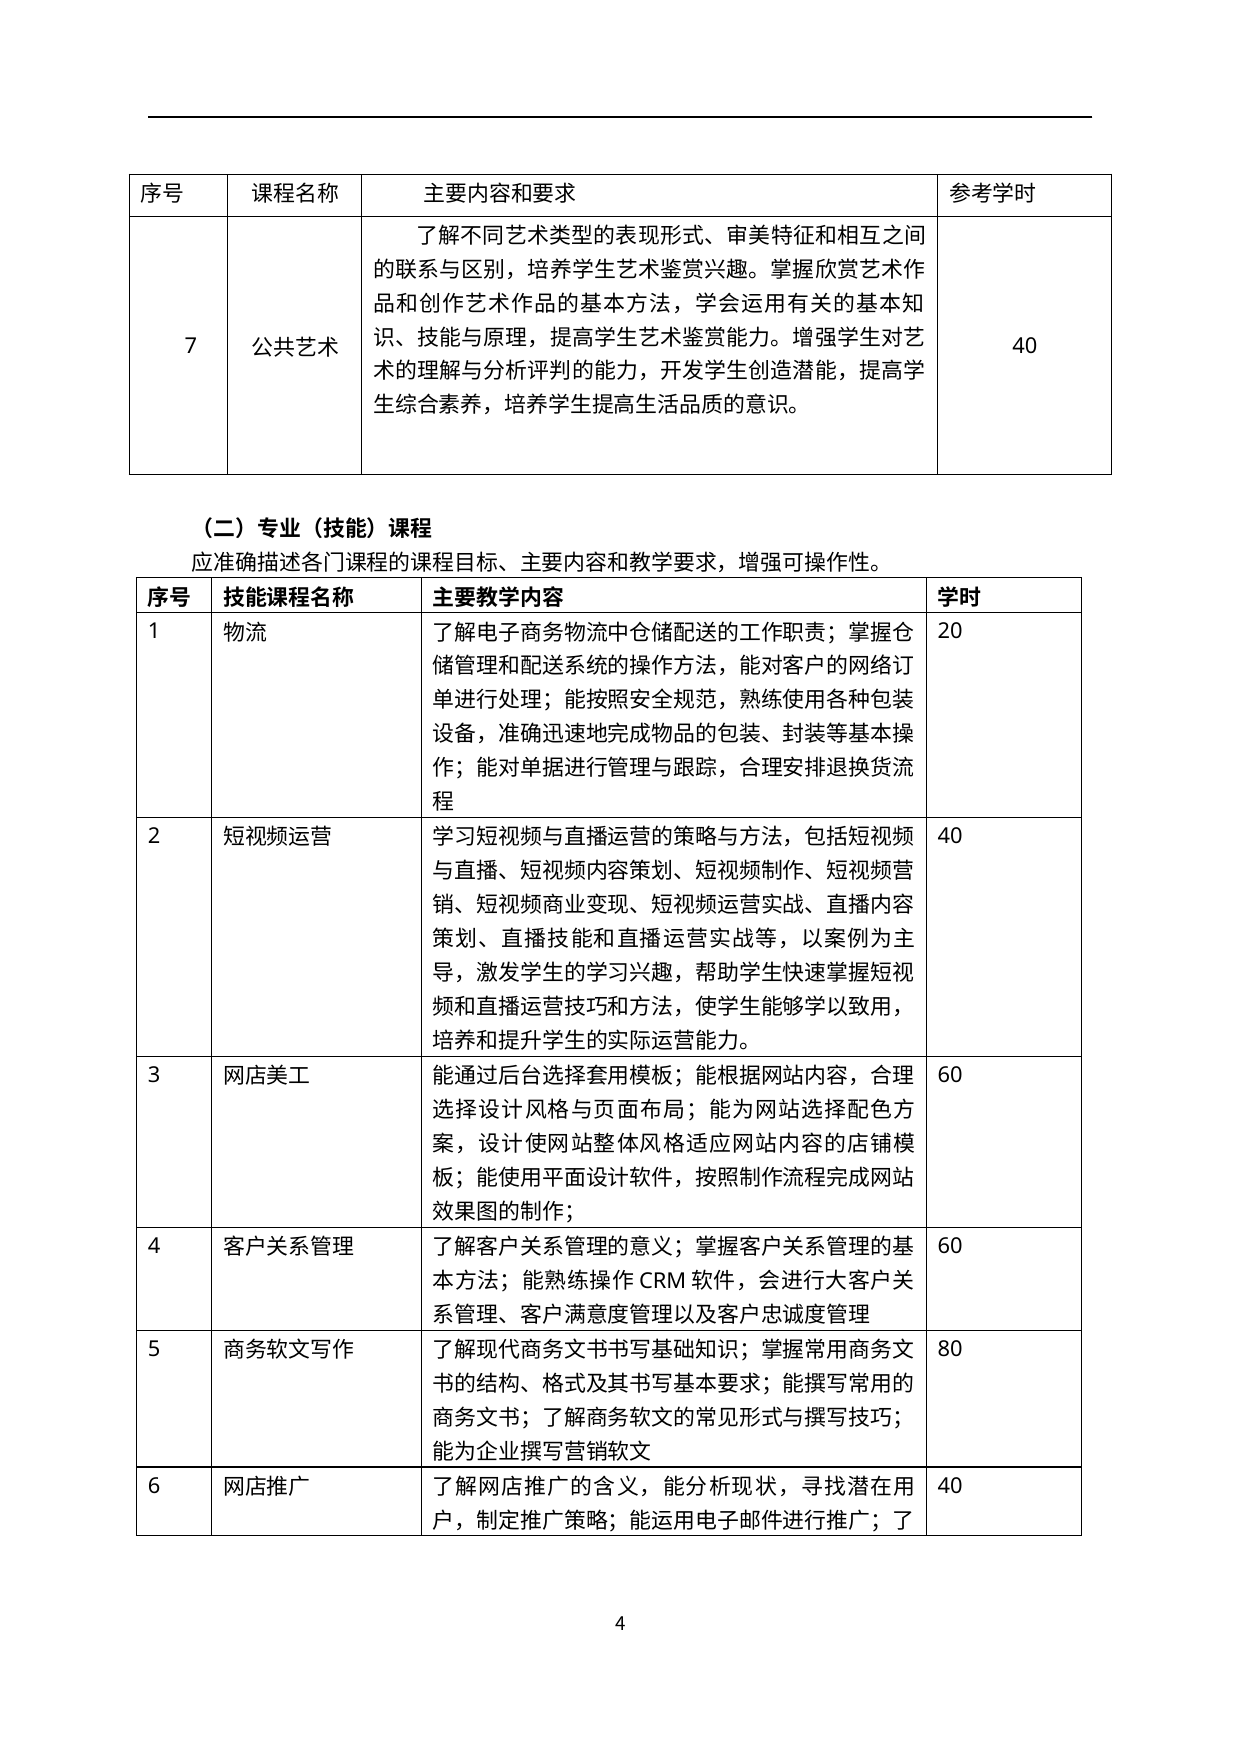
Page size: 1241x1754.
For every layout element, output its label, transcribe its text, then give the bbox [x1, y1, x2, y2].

table_cell 公共艺术 [228, 217, 361, 474]
table_header 主要内容和要求 [362, 175, 937, 216]
table_cell 5 [137, 1331, 211, 1466]
text （二）专业（技能）课程 [192, 509, 1092, 543]
table_cell 能通过后台选择套用模板；能根据网站内容，合理选择设计风格与页面布局；能为网站选择配色方案，设计使网站整体风格适应网站内容的店铺模板；能使用平面设计软件，按照制作流程完成网站效果图的制作； [422, 1057, 926, 1227]
table_header 技能课程名称 [212, 578, 421, 612]
table_cell 1 [137, 613, 211, 817]
table_cell 物流 [212, 613, 421, 817]
table_cell 2 [137, 818, 211, 1056]
table_cell 了解电子商务物流中仓储配送的工作职责；掌握仓储管理和配送系统的操作方法，能对客户的网络订单进行处理；能按照安全规范，熟练使用各种包装设备，准确迅速地完成物品的包装、封装等基本操作；能对单据进行管理与跟踪，合理安排退换货流程 [422, 613, 926, 817]
table_cell 网店推广 [212, 1468, 421, 1535]
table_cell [422, 1468, 926, 1535]
table_cell 商务软文写作 [212, 1331, 421, 1466]
table_cell 60 [927, 1228, 1081, 1329]
table_cell 了解现代商务文书书写基础知识；掌握常用商务文书的结构、格式及其书写基本要求；能撰写常用的商务文书；了解商务软文的常见形式与撰写技巧；能为企业撰写营销软文 [422, 1331, 926, 1466]
table_cell 6 [137, 1468, 211, 1535]
table_header 主要教学内容 [422, 578, 926, 612]
table_cell 学习短视频与直播运营的策略与方法，包括短视频与直播、短视频内容策划、短视频制作、短视频营销、短视频商业变现、短视频运营实战、直播内容策划、直播技能和直播运营实战等，以案例为主导，激发学生的学习兴趣，帮助学生快速掌握短视频和直播运营技巧和方法，使学生能够学以致用，培养和提升学生的实际运营能力。 [422, 818, 926, 1056]
table_cell 60 [927, 1057, 1081, 1227]
table_cell 网店美工 [212, 1057, 421, 1227]
table_cell 40 [938, 217, 1111, 474]
table_cell 了解不同艺术类型的表现形式、审美特征和相互之间的联系与区别，培养学生艺术鉴赏兴趣。掌握欣赏艺术作品和创作艺术作品的基本方法，学会运用有关的基本知识、技能与原理，提高学生艺术鉴赏能力。增强学生对艺术的理解与分析评判的能力，开发学生创造潜能，提高学生综合素养，培养学生提高生活品质的意识。 [362, 217, 937, 474]
table_cell 客户关系管理 [212, 1228, 421, 1329]
text 应准确描述各门课程的课程目标、主要内容和教学要求，增强可操作性。 [192, 543, 1092, 577]
table_header 序号 [130, 175, 227, 216]
table_header 参考学时 [938, 175, 1111, 216]
table_cell 4 [137, 1228, 211, 1329]
table_cell 3 [137, 1057, 211, 1227]
table_cell 40 [927, 818, 1081, 1056]
table_header 学时 [927, 578, 1081, 612]
table_cell 20 [927, 613, 1081, 817]
table_cell 40 [927, 1468, 1081, 1535]
table_cell 了解客户关系管理的意义；掌握客户关系管理的基本方法；能熟练操作CRM软件，会进行大客户关系管理、客户满意度管理以及客户忠诚度管理 [422, 1228, 926, 1329]
table_header 序号 [137, 578, 211, 612]
table_cell 80 [927, 1331, 1081, 1466]
table_cell 短视频运营 [212, 818, 421, 1056]
table_cell 7 [130, 217, 227, 474]
table_header 课程名称 [228, 175, 361, 216]
